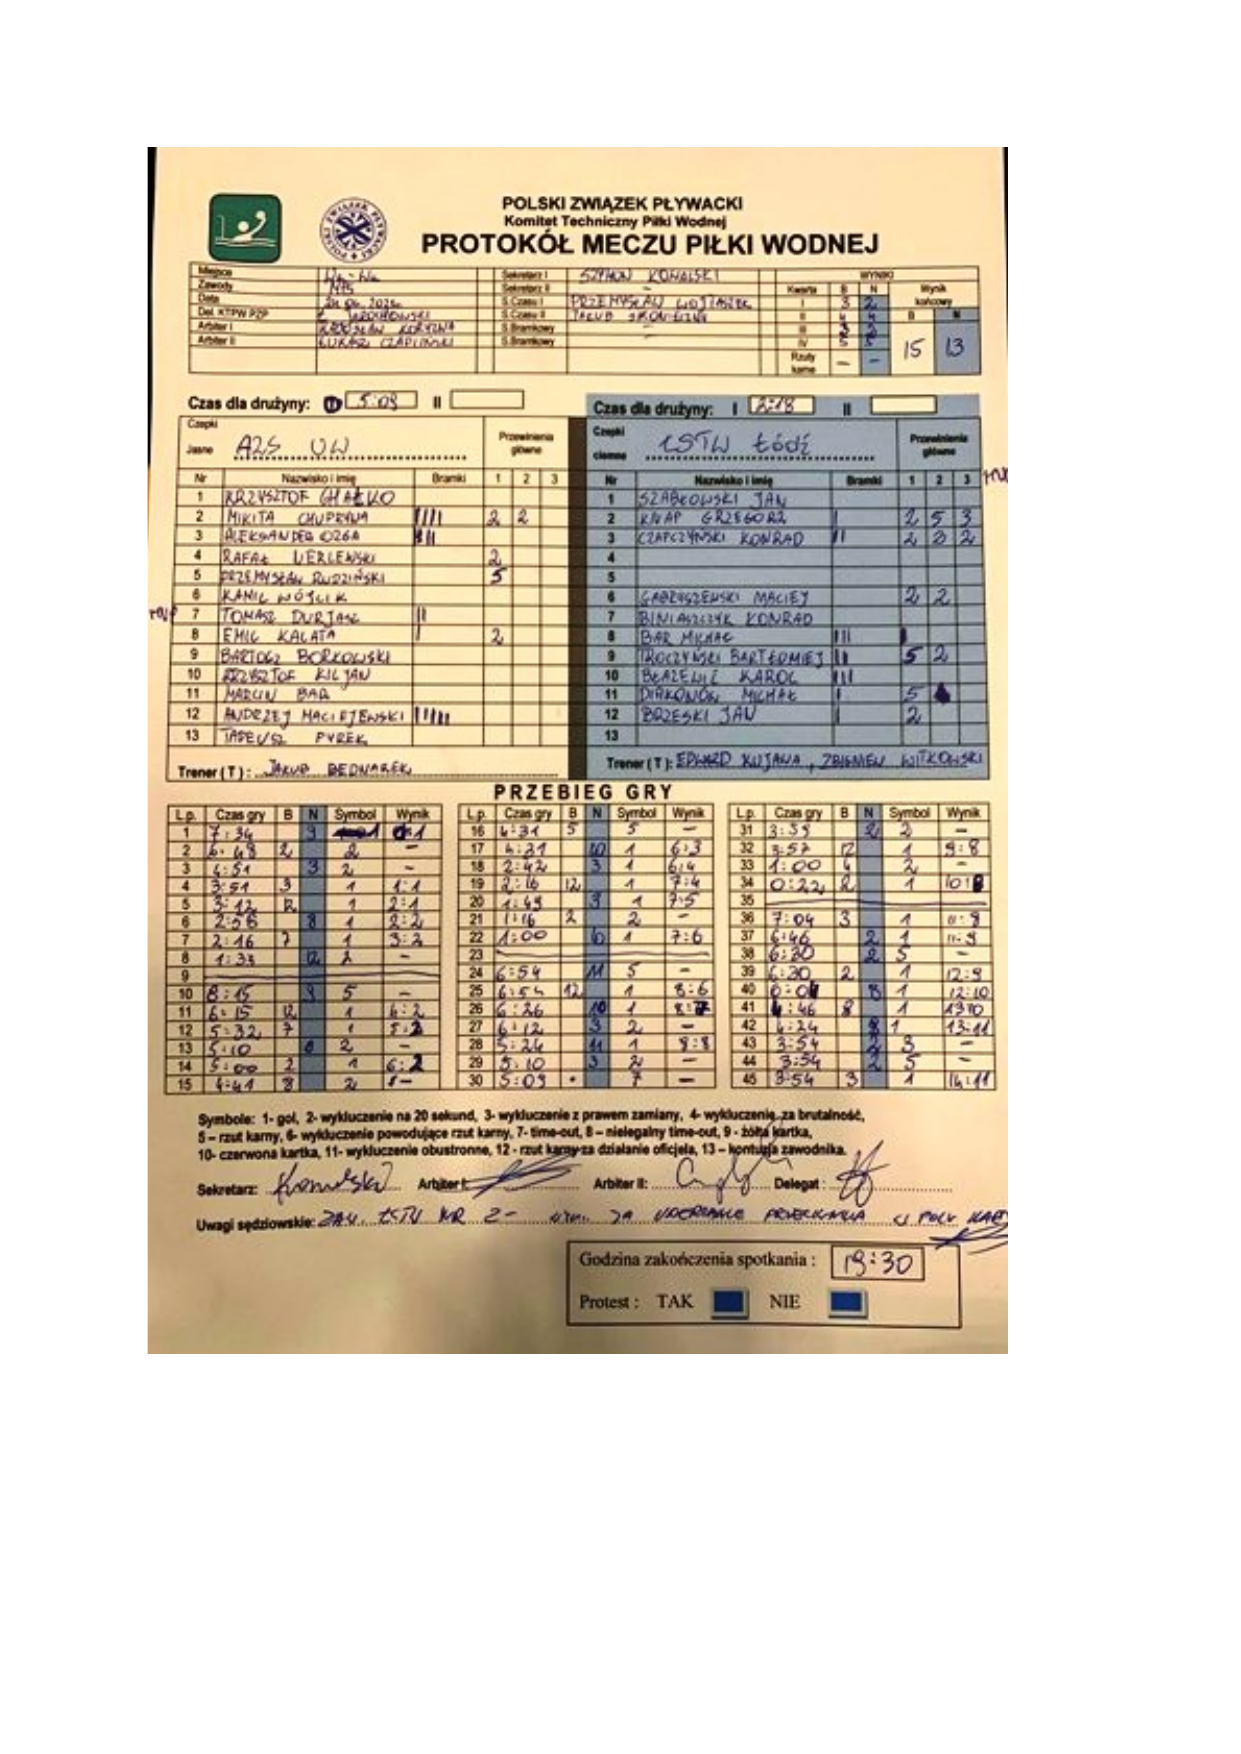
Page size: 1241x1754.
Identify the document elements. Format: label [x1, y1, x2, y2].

picture [147, 147, 1008, 1354]
